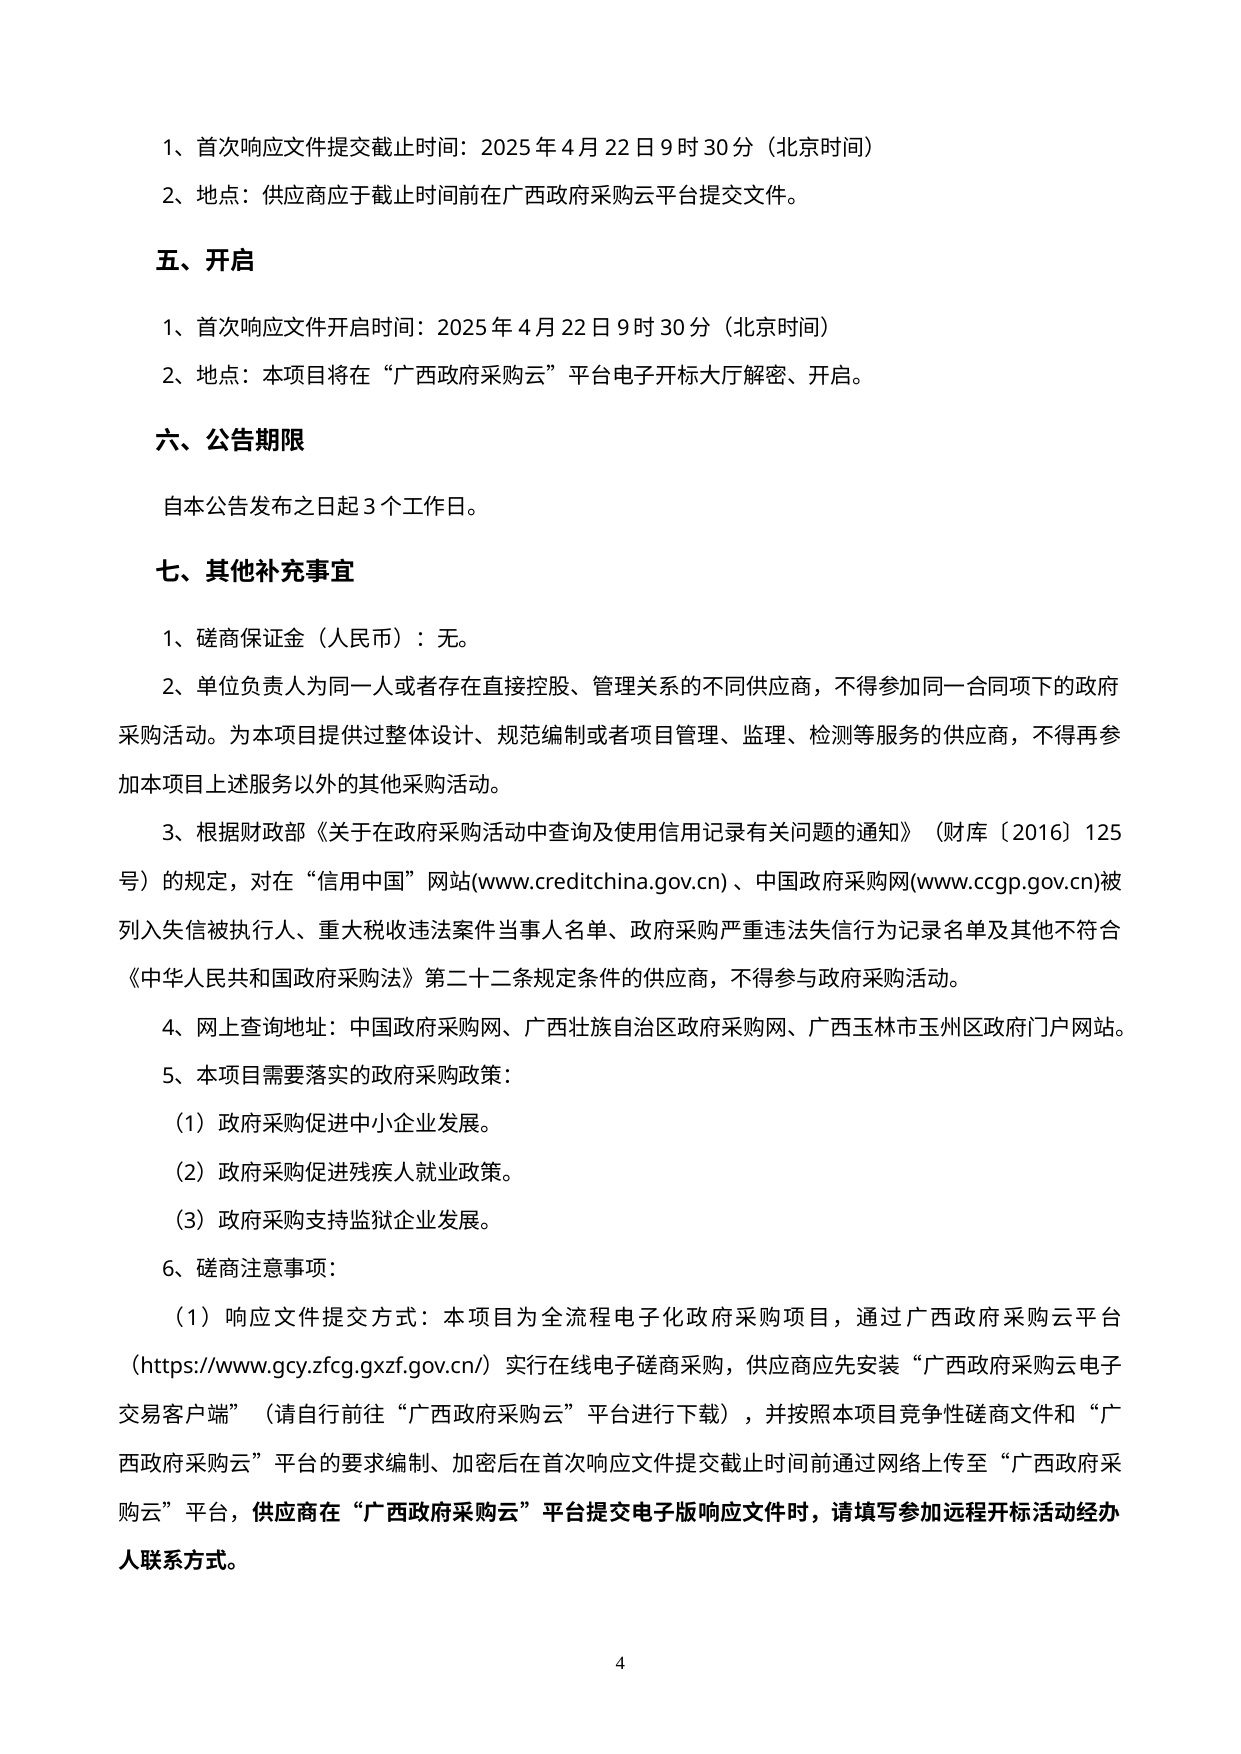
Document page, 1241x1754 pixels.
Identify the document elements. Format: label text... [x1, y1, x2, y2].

text 自本公告发布之日起3个工作日。 [118, 489, 1122, 522]
text 2、地点：供应商应于截止时间前在广西政府采购云平台提交文件。 [118, 178, 1122, 210]
text 1、首次响应文件开启时间：2025年 4月22日9时30分（北京时间） [118, 309, 1122, 342]
text 五、开启 [118, 226, 1122, 291]
text （1）政府采购促进中小企业发展。 [118, 1106, 1122, 1138]
text 1、磋商保证金（人民币）：无。 [118, 621, 1122, 653]
text 6、磋商注意事项： [118, 1251, 1122, 1283]
text （2）政府采购促进残疾人就业政策。 [118, 1154, 1122, 1187]
text 六、公告期限 [118, 406, 1122, 471]
text 七、其他补充事宜 [118, 537, 1122, 602]
text （3）政府采购支持监狱企业发展。 [118, 1203, 1122, 1235]
text 1、首次响应文件提交截止时间：2025年4月22日9时30分（北京时间） [118, 129, 1122, 162]
text 2、地点：本项目将在“广西政府采购云”平台电子开标大厅解密、开启。 [118, 358, 1122, 390]
text 2、单位负责人为同一人或者存在直接控股、管理关系的不同供应商，不得参加同一合同项下的政府采购活动。为本项目提供过整体设计、规范编制或者项目管理、监理、检测等服务的供应商，不得再参加本项目上述服务以外的其他采购活动。 [118, 669, 1122, 799]
text 5、本项目需要落实的政府采购政策： [118, 1058, 1122, 1090]
text 3、根据财政部《关于在政府采购活动中查询及使用信用记录有关问题的通知》（财库〔2016〕125号）的规定，对在“信用中国”网站(www.creditchina.gov.cn) 、中国政府采购网(www.ccgp.gov.cn)被列入失信被执行人、重大税收违法案件当事人名单、政府采购严重违法失信行为记录名单及其他不符合《中华人民共和国政府采购法》第二十二条规定条件的供应商，不得参与政府采购活动。 [118, 815, 1122, 993]
text 4、网上查询地址：中国政府采购网、广西壮族自治区政府采购网、广西玉林市玉州区政府门户网站。 [118, 1009, 1122, 1042]
text （1）响应文件提交方式：本项目为全流程电子化政府采购项目，通过广西政府采购云平台（https://www.gcy.zfcg.gxzf.gov.cn/）实行在线电子磋商采购，供应商应先安装“广西政府采购云电子交易客户端”（请自行前往“广西政府采购云”平台进行下载），并按照本项目竞争性磋商文件和“广西政府采购云”平台的要求编制、加密后在首次响应文件提交截止时间前通过网络上传至“广西政府采购云”平台，供应商在“广西政府采购云”平台提交电子版响应文件时，请填写参加远程开标活动经办人联系方式。 [118, 1299, 1122, 1576]
